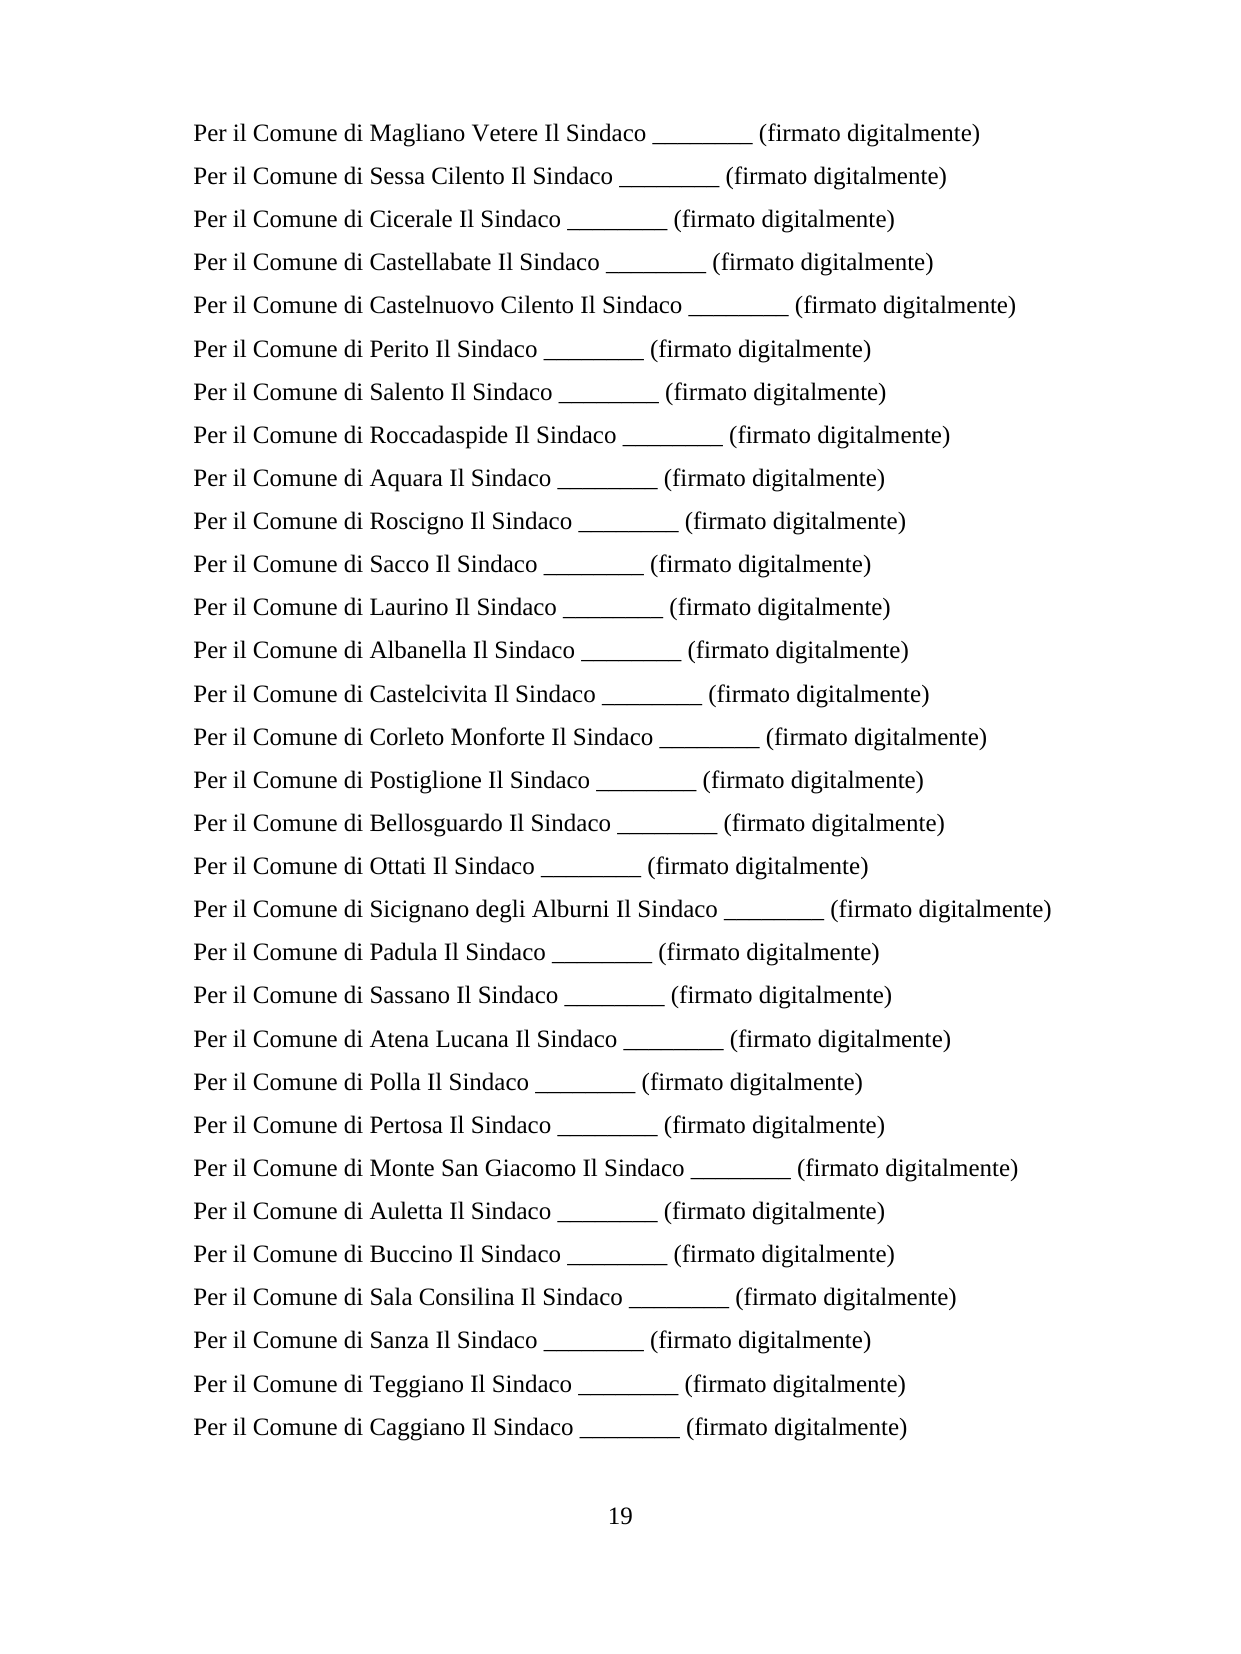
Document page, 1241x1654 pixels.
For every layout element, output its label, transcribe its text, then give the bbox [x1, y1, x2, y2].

text Per il Comune di Pertosa Il Sindaco ________ (firmato digitalmente) [193, 1110, 1122, 1139]
text Per il Comune di Laurino Il Sindaco ________ (firmato digitalmente) [193, 592, 1122, 621]
text Per il Comune di Monte San Giacomo Il Sindaco ________ (firmato digitalmente) [193, 1153, 1122, 1182]
text Per il Comune di Castelnuovo Cilento Il Sindaco ________ (firmato digitalmente) [193, 291, 1122, 319]
text Per il Comune di Castellabate Il Sindaco ________ (firmato digitalmente) [193, 247, 1122, 276]
text Per il Comune di Aquara Il Sindaco ________ (firmato digitalmente) [193, 463, 1122, 492]
text Per il Comune di Magliano Vetere Il Sindaco ________ (firmato digitalmente) [193, 118, 1122, 147]
text Per il Comune di Sanza Il Sindaco ________ (firmato digitalmente) [193, 1326, 1122, 1354]
text Per il Comune di Castelcivita Il Sindaco ________ (firmato digitalmente) [193, 679, 1122, 707]
text Per il Comune di Sicignano degli Alburni Il Sindaco ________ (firmato digitalmente) [193, 894, 1122, 923]
text Per il Comune di Corleto Monforte Il Sindaco ________ (firmato digitalmente) [193, 722, 1122, 751]
text Per il Comune di Sala Consilina Il Sindaco ________ (firmato digitalmente) [193, 1282, 1122, 1311]
text Per il Comune di Buccino Il Sindaco ________ (firmato digitalmente) [193, 1239, 1122, 1268]
text Per il Comune di Teggiano Il Sindaco ________ (firmato digitalmente) [193, 1369, 1122, 1397]
text Per il Comune di Sassano Il Sindaco ________ (firmato digitalmente) [193, 981, 1122, 1009]
text Per il Comune di Albanella Il Sindaco ________ (firmato digitalmente) [193, 636, 1122, 664]
text Per il Comune di Perito Il Sindaco ________ (firmato digitalmente) [193, 334, 1122, 362]
text Per il Comune di Cicerale Il Sindaco ________ (firmato digitalmente) [193, 204, 1122, 233]
text Per il Comune di Roscigno Il Sindaco ________ (firmato digitalmente) [193, 506, 1122, 535]
text Per il Comune di Caggiano Il Sindaco ________ (firmato digitalmente) [193, 1412, 1122, 1441]
text Per il Comune di Bellosguardo Il Sindaco ________ (firmato digitalmente) [193, 808, 1122, 837]
text Per il Comune di Salento Il Sindaco ________ (firmato digitalmente) [193, 377, 1122, 406]
text Per il Comune di Sessa Cilento Il Sindaco ________ (firmato digitalmente) [193, 161, 1122, 190]
text Per il Comune di Polla Il Sindaco ________ (firmato digitalmente) [193, 1067, 1122, 1096]
text Per il Comune di Postiglione Il Sindaco ________ (firmato digitalmente) [193, 765, 1122, 794]
text Per il Comune di Ottati Il Sindaco ________ (firmato digitalmente) [193, 851, 1122, 880]
text Per il Comune di Atena Lucana Il Sindaco ________ (firmato digitalmente) [193, 1024, 1122, 1052]
text Per il Comune di Auletta Il Sindaco ________ (firmato digitalmente) [193, 1196, 1122, 1225]
text Per il Comune di Padula Il Sindaco ________ (firmato digitalmente) [193, 937, 1122, 966]
text Per il Comune di Roccadaspide Il Sindaco ________ (firmato digitalmente) [193, 420, 1122, 449]
text Per il Comune di Sacco Il Sindaco ________ (firmato digitalmente) [193, 549, 1122, 578]
